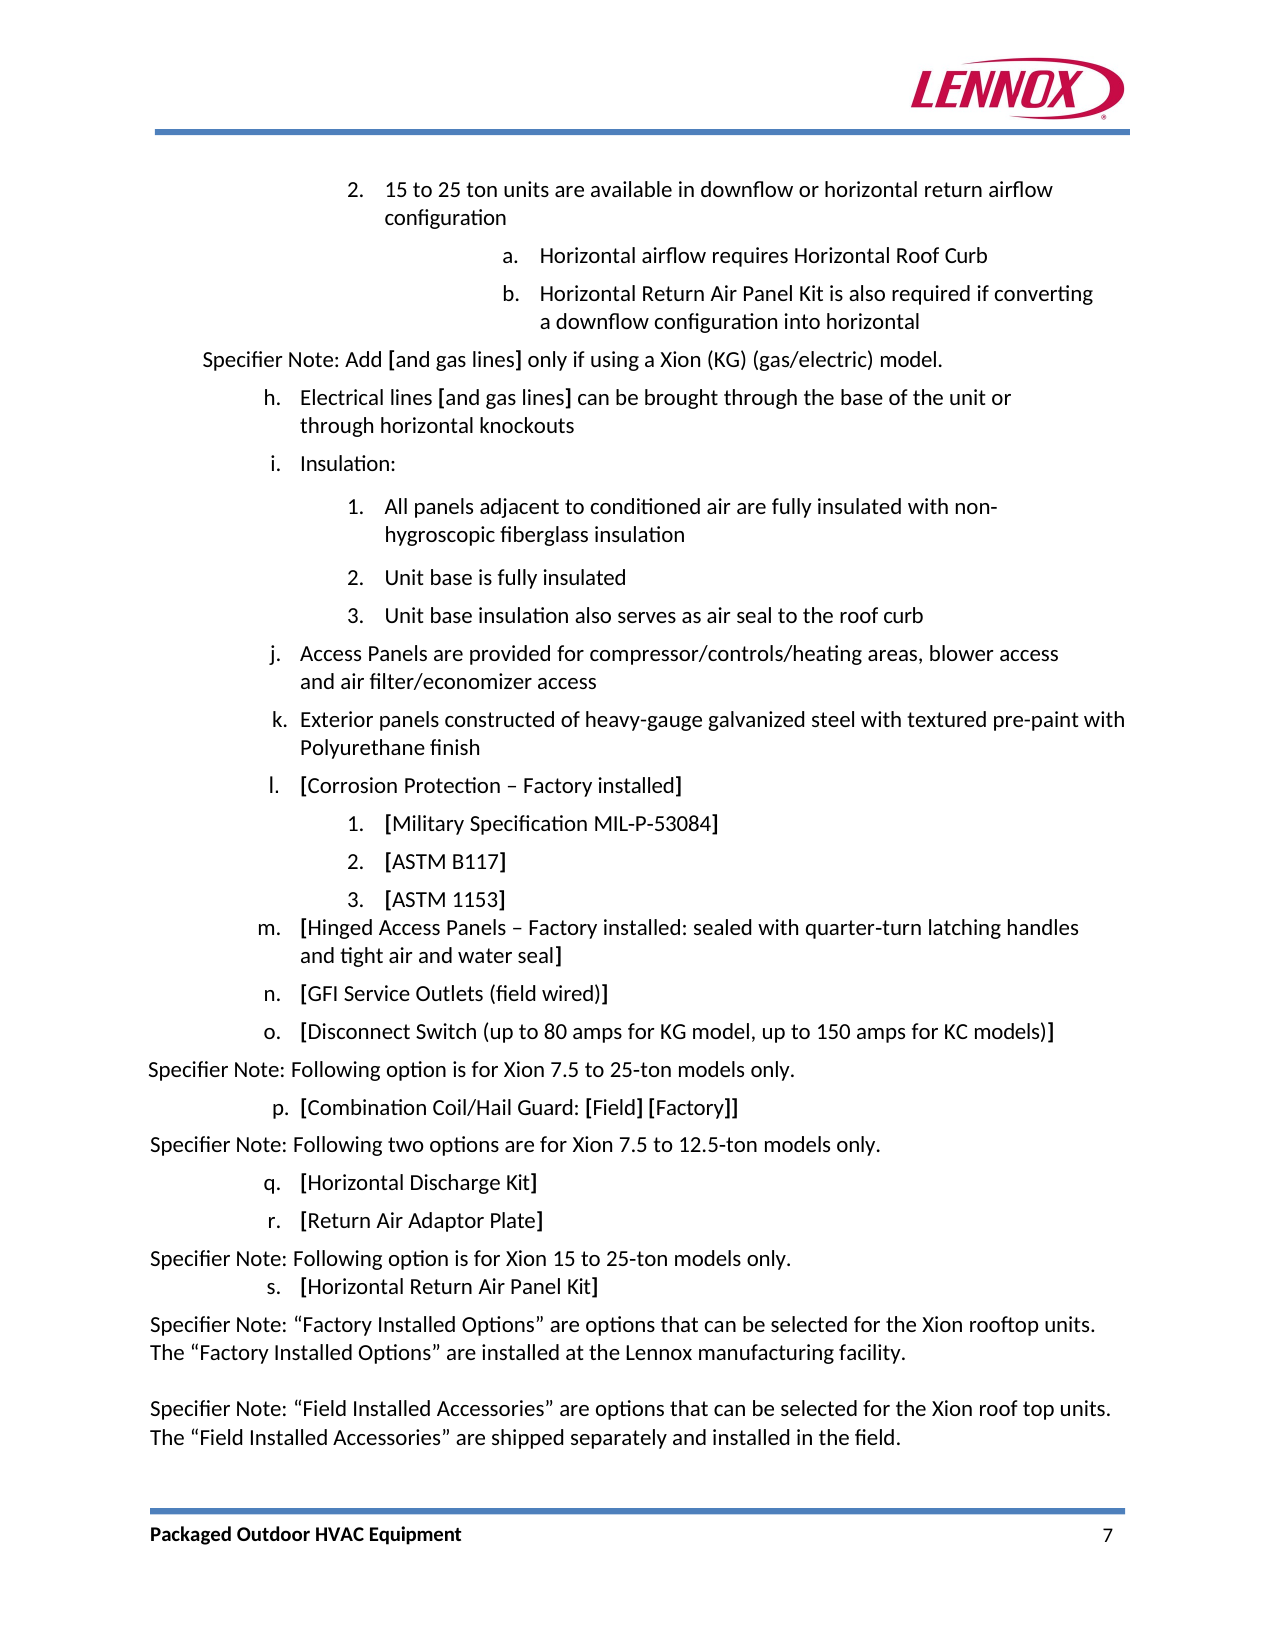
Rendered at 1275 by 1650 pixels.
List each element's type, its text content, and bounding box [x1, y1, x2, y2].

list [Corrosion Protection – Factory installed] [269, 771, 1212, 799]
list Insulation: [270, 449, 1212, 477]
list [Combination Coil/Hail Guard: [Field] [Factory]] [272, 1093, 1212, 1121]
list Electrical lines [and gas lines] can be brought through the base of the unit or through horizontal knockouts [263, 383, 1090, 439]
list 15 to 25 ton units are available in downflow or horizontal return airflow configuration [347, 175, 1058, 231]
list [Military Specification MIL‐P‐53084] [347, 809, 1212, 837]
picture [909, 56, 1126, 120]
list Horizontal airflow requires Horizontal Roof Curb [502, 241, 1212, 269]
list [GFI Service Outlets (field wired)] [263, 979, 1212, 1007]
list All panels adjacent to conditioned air are fully insulated with non‐hygroscopic fiberglass insulation [347, 492, 1108, 548]
list [ASTM B117] [347, 847, 1212, 875]
list [Horizontal Return Air Panel Kit] [266, 1272, 1212, 1301]
list [ASTM 1153] [347, 885, 1212, 913]
list [Disconnect Switch (up to 80 amps for KG model, up to 150 amps for KC models)] [263, 1017, 1212, 1045]
text Specifier Note: Add [and gas lines] only if using a Xion (KG) (gas/electric) model. [202, 345, 1128, 373]
text Specifier Note: Following two options are for Xion 7.5 to 12.5‐ton models only. [150, 1131, 1212, 1159]
list [Return Air Adaptor Plate] [267, 1206, 1212, 1234]
text Specifier Note: Following option is for Xion 15 to 25‐ton models only. [150, 1244, 1212, 1272]
list Unit base insulation also serves as air seal to the roof curb [347, 601, 1212, 629]
text Specifier Note: Following option is for Xion 7.5 to 25‐ton models only. [148, 1055, 1212, 1083]
list Access Panels are provided for compressor/controls/heating areas, blower access and air filter/economizer access [270, 639, 1099, 695]
text Specifier Note: “Field Installed Accessories” are options that can be selected for the Xion roof top units. The “Field Installed Accessories” are shipped separately and installed in the field. [150, 1394, 1114, 1451]
list [Horizontal Discharge Kit] [263, 1168, 1212, 1197]
list [Hinged Access Panels – Factory installed: sealed with quarter‐turn latching handles and tight air and water seal] [257, 913, 1118, 969]
list Exterior panels constructed of heavy-gauge galvanized steel with textured pre-paint with Polyurethane finish [272, 705, 1212, 761]
list Unit base is fully insulated [347, 563, 1108, 591]
text Specifier Note: “Factory Installed Options” are options that can be selected for the Xion rooftop units. The “Factory Installed Options” are installed at the Lennox manufacturing facility. [150, 1310, 1114, 1366]
list Horizontal Return Air Panel Kit is also required if converting a downflow configuration into horizontal [502, 279, 1109, 335]
